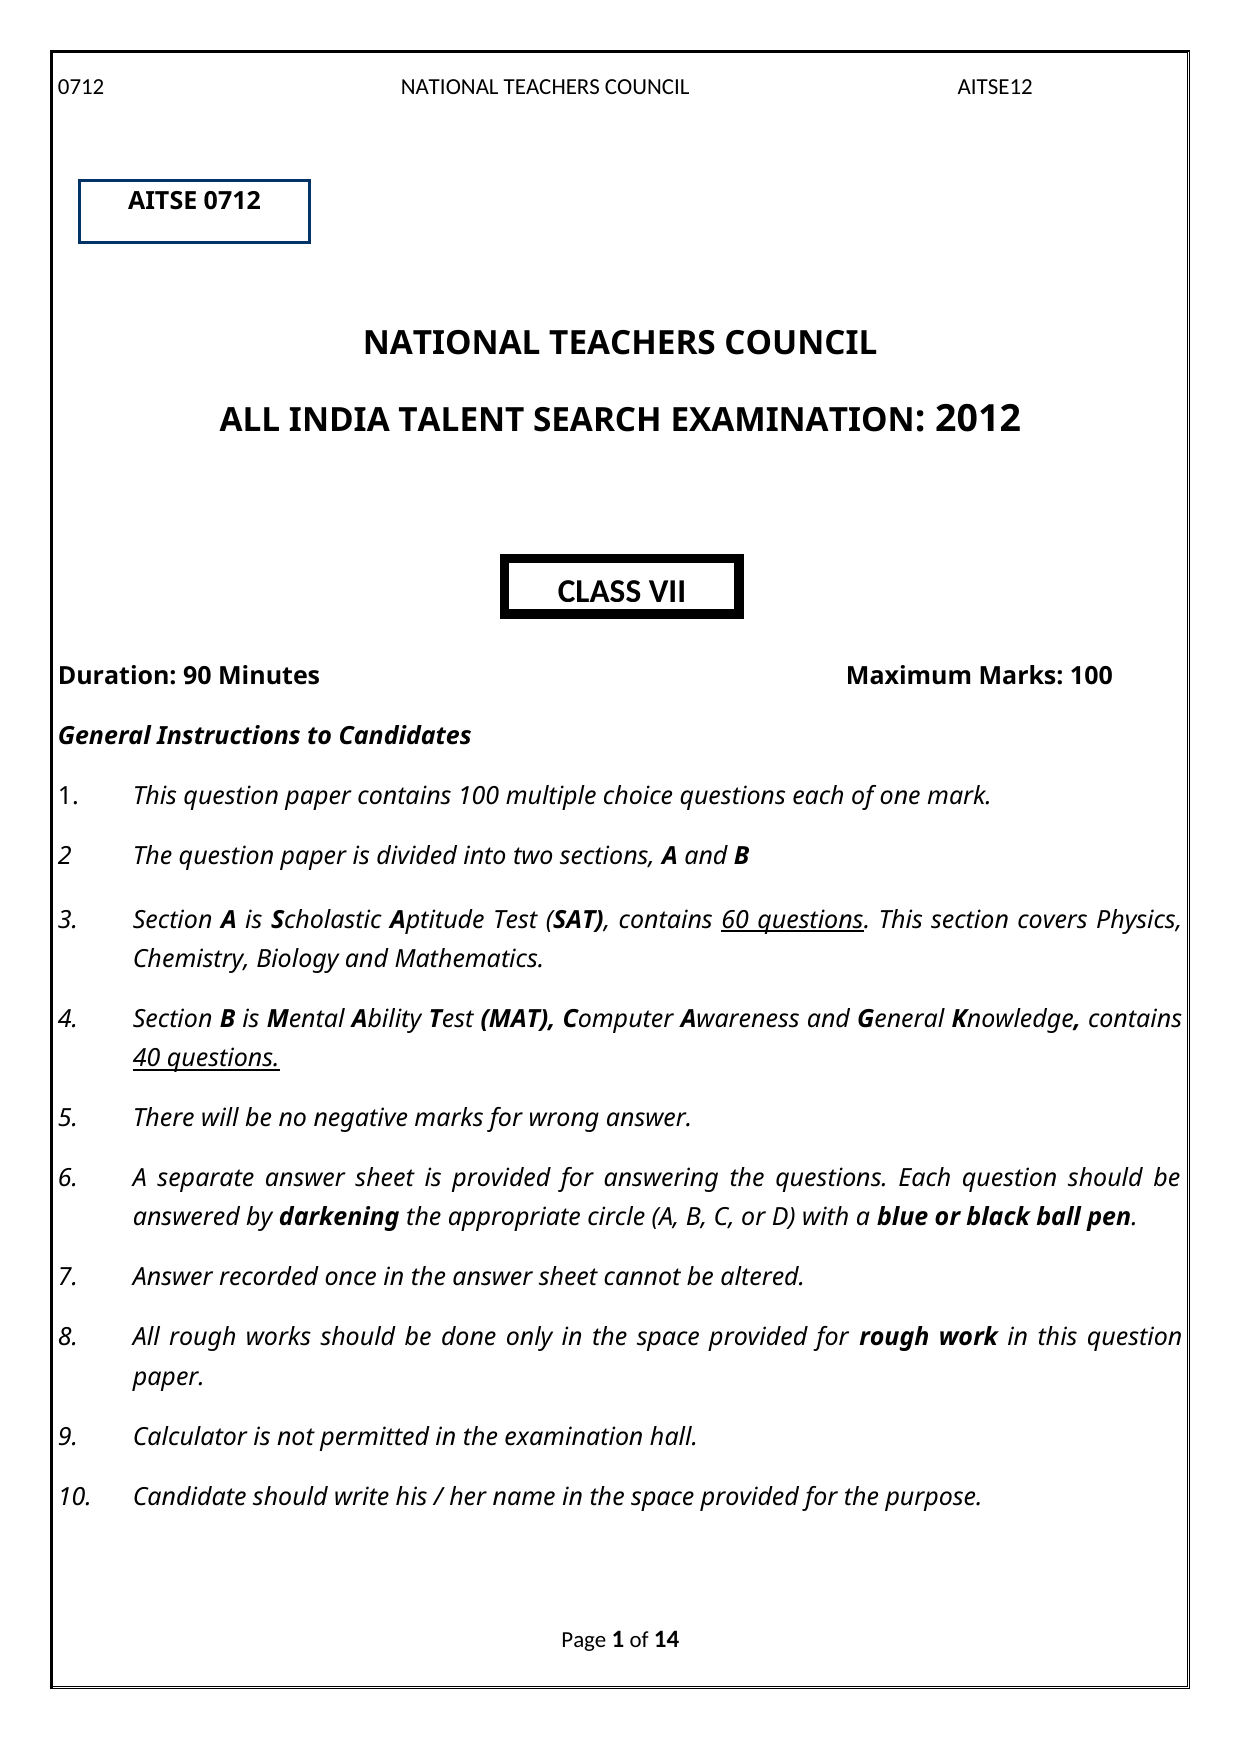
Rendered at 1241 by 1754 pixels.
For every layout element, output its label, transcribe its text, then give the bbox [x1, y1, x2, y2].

text General Instructions to Candidates [58, 717, 1183, 751]
text 3. Section A is Scholastic Aptitude Test (SAT), contains 60 questions. This section covers Physics, Chemistry, Biology and Mathematics. [58, 902, 1183, 975]
text 10. Candidate should write his / her name in the space provided for the purpose. [58, 1478, 1183, 1512]
text 4. Section B is Mental Ability Test (MAT), Computer Awareness and General Knowledge, contains 40 questions. [58, 1001, 1183, 1074]
text NATIONAL TEACHERS COUNCIL [58, 318, 1183, 364]
text Duration: 90 Minutes Maximum Marks: 100 [58, 657, 1183, 691]
text 6. A separate answer sheet is provided for answering the questions. Each question should be answered by darkening the appropriate circle (A, B, C, or D) with a blue or black ball pen. [58, 1160, 1183, 1233]
text 2 The question paper is divided into two sections, A and B [58, 837, 1183, 871]
text ALL INDIA TALENT SEARCH EXAMINATION: 2012 [58, 391, 1183, 442]
table_header AITSE 0712 [81, 182, 308, 241]
text 1. This question paper contains 100 multiple choice questions each of one mark. [58, 777, 1183, 811]
text 9. Calculator is not permitted in the examination hall. [58, 1418, 1183, 1452]
text 7. Answer recorded once in the answer sheet cannot be altered. [58, 1259, 1183, 1293]
text 8. All rough works should be done only in the space provided for rough work in this question paper. [58, 1319, 1183, 1392]
text 5. There will be no negative marks for wrong answer. [58, 1100, 1183, 1134]
